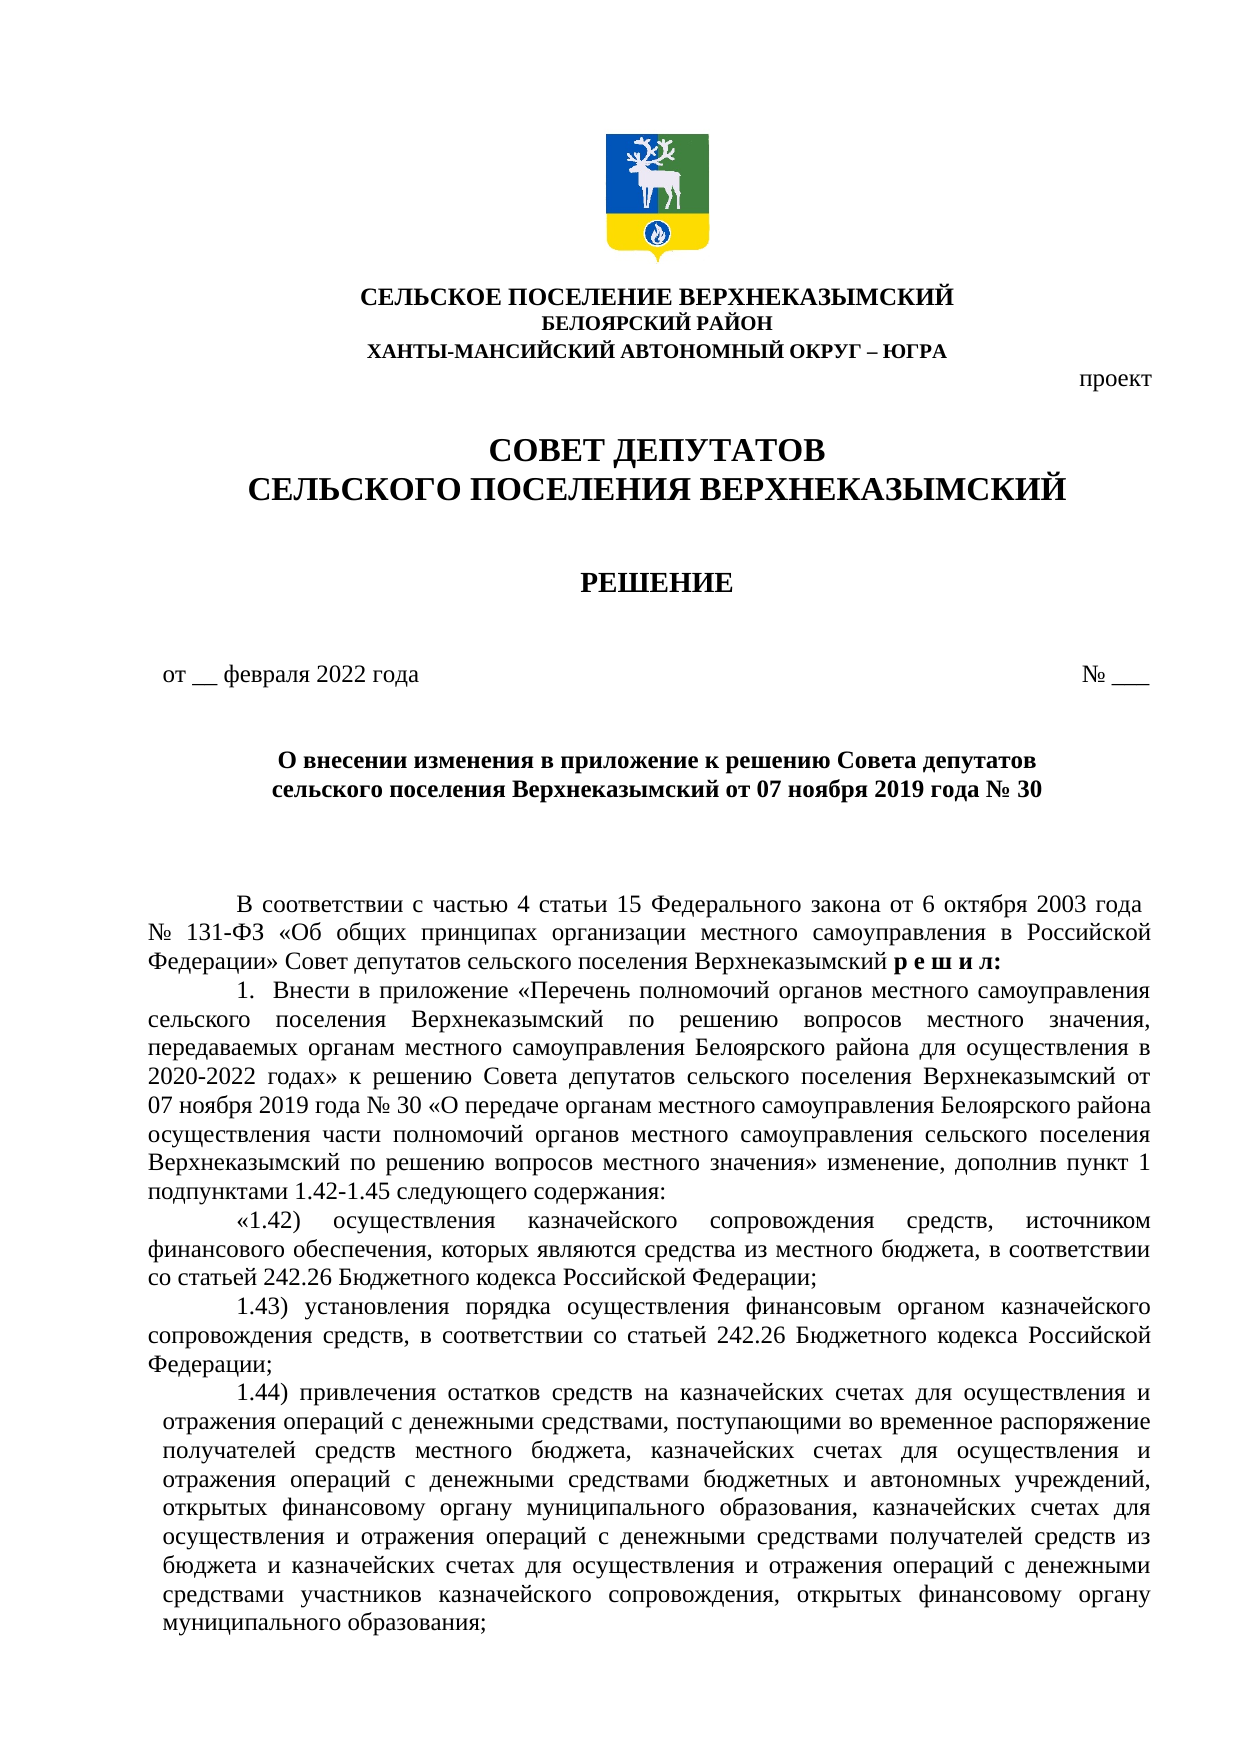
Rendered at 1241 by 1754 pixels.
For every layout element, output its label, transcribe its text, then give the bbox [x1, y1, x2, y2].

subtitle СОВЕТ ДЕПУТАТОВ [162, 431, 1152, 469]
text СЕЛЬСКОГО ПОСЕЛЕНИЯ ВЕРХНЕКАЗЫМСКИЙ [162, 469, 1152, 507]
subtitle ХАНТЫ-МАНСИЙСКИЙ АВТОНОМНЫЙ ОКРУГ – ЮГРА [162, 339, 1152, 363]
text В соответствии с частью 4 статьи 15 Федерального закона от 6 октября 2003 года № 131-ФЗ «Об общих принципах организации местного самоуправления в Российской Федерации» Совет депутатов сельского поселения Верхнеказымский р е ш и л: [148, 889, 1152, 975]
subtitle БЕЛОЯРСКИЙ РАЙОН [162, 311, 1152, 335]
text проект [162, 363, 1152, 392]
picture [603, 118, 710, 264]
title О внесении изменения в приложение к решению Совета депутатов сельского поселения Верхнеказымский от 07 ноября 2019 года № 30 [162, 745, 1152, 802]
subtitle СЕЛЬСКОЕ ПОСЕЛЕНИЕ ВЕРХНЕКАЗЫМСКИЙ [162, 282, 1152, 311]
title 1.43) установления порядка осуществления финансовым органом казначейского сопровождения средств, в соответствии со статьей 242.26 Бюджетного кодекса Российской Федерации; [148, 1291, 1152, 1377]
subtitle РЕШЕНИЕ [162, 565, 1152, 598]
title «1.42) осуществления казначейского сопровождения средств, источником финансового обеспечения, которых являются средства из местного бюджета, в соответствии со статьей 242.26 Бюджетного кодекса Российской Федерации; [148, 1205, 1152, 1291]
title 1. Внести в приложение «Перечень полномочий органов местного самоуправления сельского поселения Верхнеказымский по решению вопросов местного значения, передаваемых органам местного самоуправления Белоярского района для осуществления в 2020-2022 годах» к решению Совета депутатов сельского поселения Верхнеказымский от 07 ноября 2019 года № 30 «О передаче органам местного самоуправления Белоярского района осуществления части полномочий органов местного самоуправления сельского поселения Верхнеказымский по решению вопросов местного значения» изменение, дополнив пункт 1 подпунктами 1.42-1.45 следующего содержания: [148, 975, 1152, 1205]
text от __ февраля 2022 года № ___ [162, 659, 1152, 687]
text 1.44) привлечения остатков средств на казначейских счетах для осуществления и отражения операций с денежными средствами, поступающими во временное распоряжение получателей средств местного бюджета, казначейских счетах для осуществления и отражения операций с денежными средствами бюджетных и автономных учреждений, открытых финансовому органу муниципального образования, казначейских счетах для осуществления и отражения операций с денежными средствами получателей средств из бюджета и казначейских счетах для осуществления и отражения операций с денежными средствами участников казначейского сопровождения, открытых финансовому органу муниципального образования; [162, 1377, 1152, 1636]
